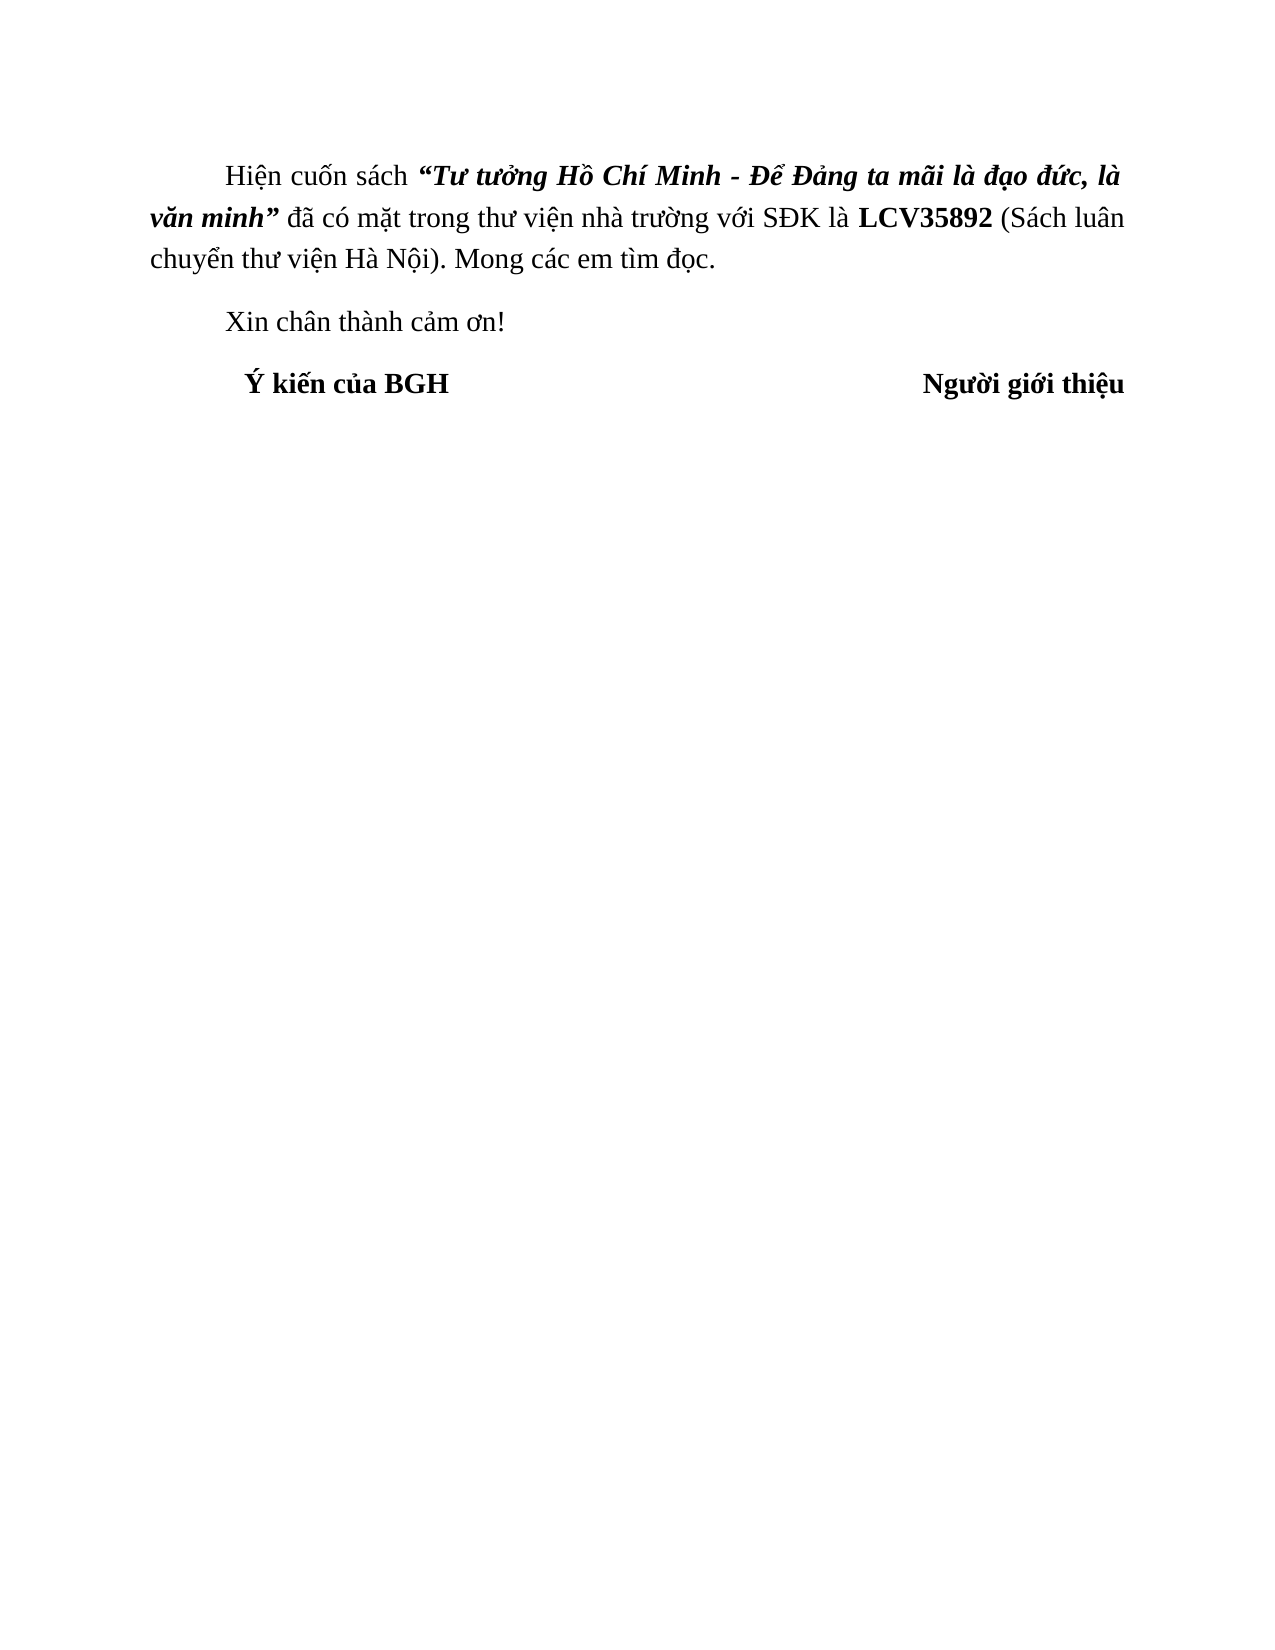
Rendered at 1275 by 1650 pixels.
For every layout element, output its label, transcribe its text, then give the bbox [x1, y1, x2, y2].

text Hiện cuốn sách “Tư tưởng Hồ Chí Minh - Để Đảng ta mãi là đạo đức, là văn minh” đã có mặt trong thư viện nhà trường với SĐK là LCV35892 (Sách luân chuyển thư viện Hà Nội). Mong các em tìm đọc. [150, 150, 1125, 275]
text Xin chân thành cảm ơn! [150, 296, 1125, 337]
text Ý kiến của BGH Người giới thiệu [150, 358, 1125, 400]
